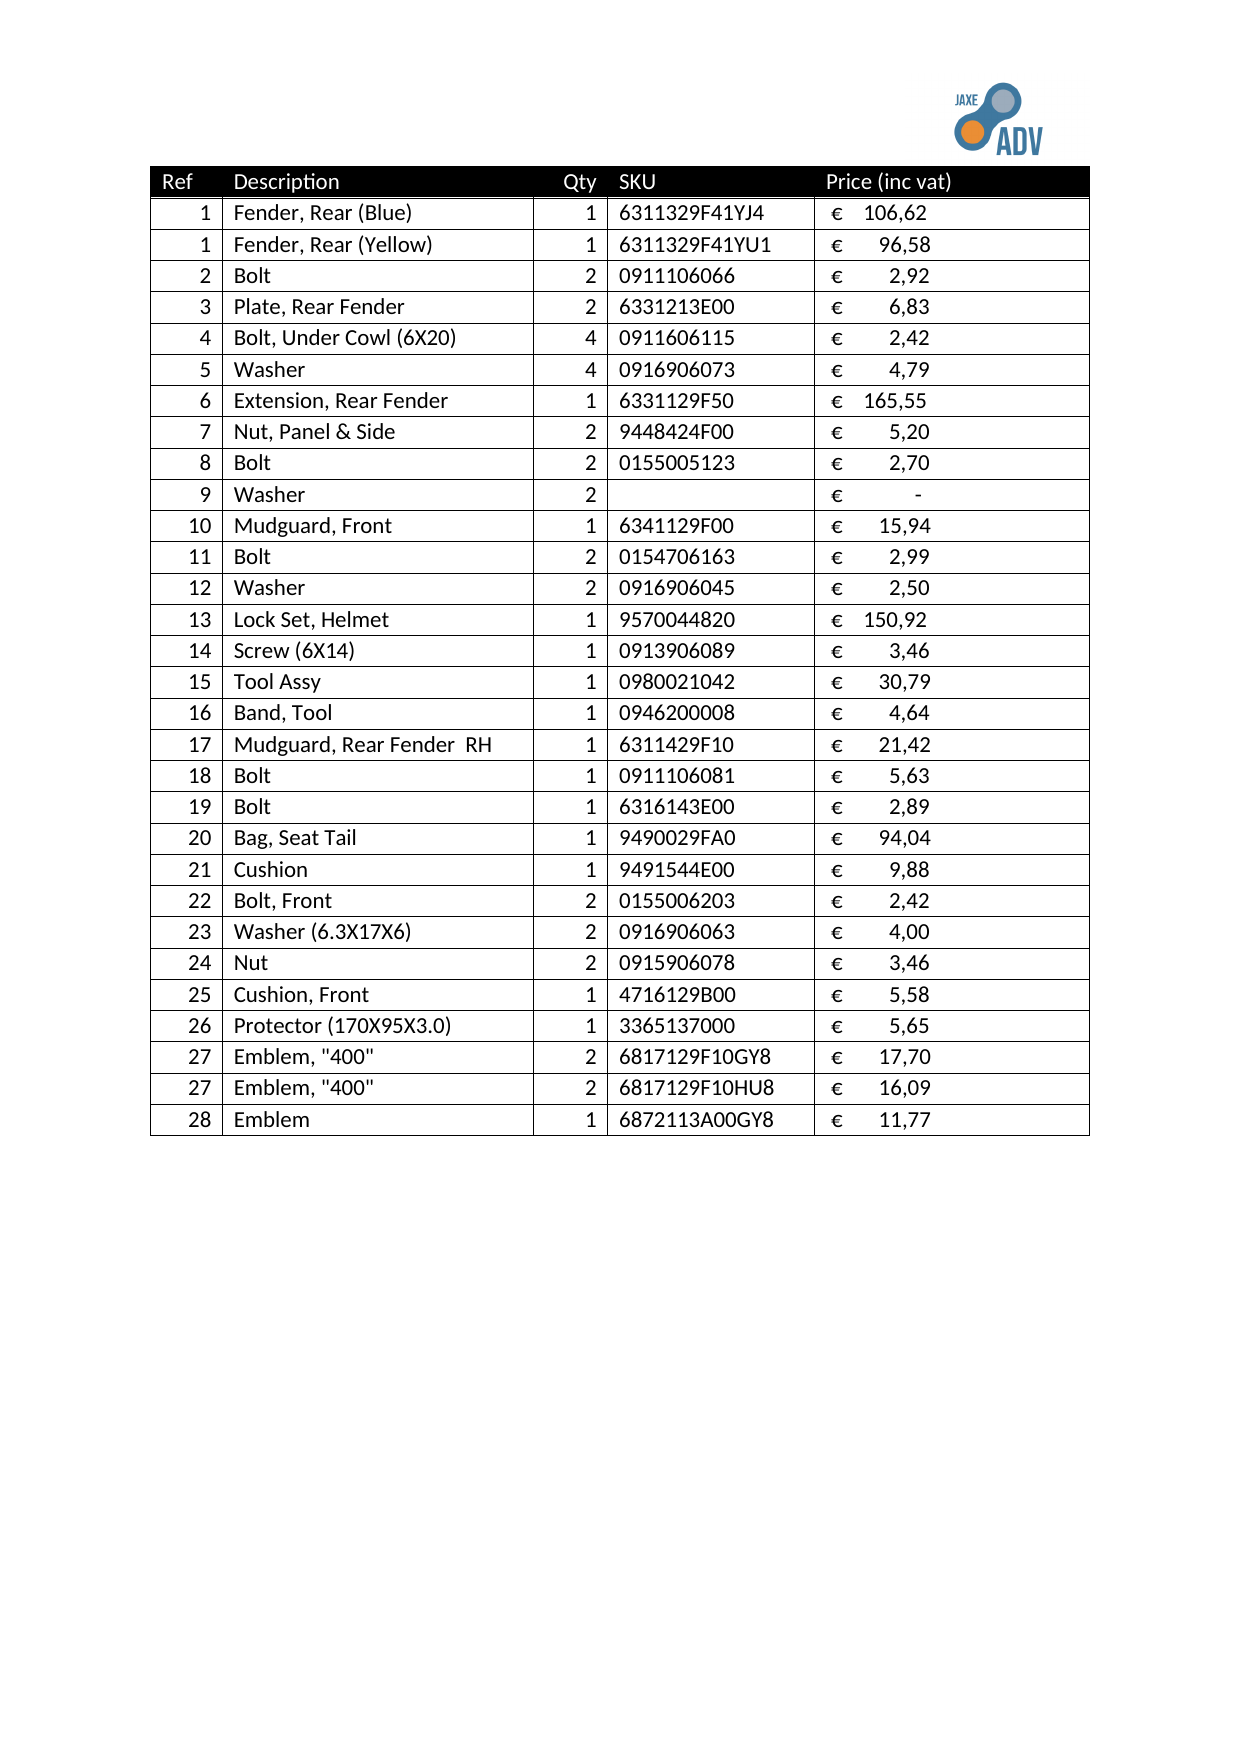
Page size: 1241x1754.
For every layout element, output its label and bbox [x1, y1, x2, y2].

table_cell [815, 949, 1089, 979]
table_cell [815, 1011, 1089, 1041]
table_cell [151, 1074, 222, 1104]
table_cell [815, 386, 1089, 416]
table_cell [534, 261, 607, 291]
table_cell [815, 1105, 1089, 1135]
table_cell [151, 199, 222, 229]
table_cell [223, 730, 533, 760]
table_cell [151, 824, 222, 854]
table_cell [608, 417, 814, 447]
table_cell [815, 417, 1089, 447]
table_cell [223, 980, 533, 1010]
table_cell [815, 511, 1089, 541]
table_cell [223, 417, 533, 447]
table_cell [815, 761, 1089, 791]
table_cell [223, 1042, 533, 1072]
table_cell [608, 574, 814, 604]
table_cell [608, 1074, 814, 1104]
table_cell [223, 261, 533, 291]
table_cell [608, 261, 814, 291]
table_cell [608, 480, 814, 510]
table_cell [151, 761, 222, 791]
picture [905, 73, 1091, 167]
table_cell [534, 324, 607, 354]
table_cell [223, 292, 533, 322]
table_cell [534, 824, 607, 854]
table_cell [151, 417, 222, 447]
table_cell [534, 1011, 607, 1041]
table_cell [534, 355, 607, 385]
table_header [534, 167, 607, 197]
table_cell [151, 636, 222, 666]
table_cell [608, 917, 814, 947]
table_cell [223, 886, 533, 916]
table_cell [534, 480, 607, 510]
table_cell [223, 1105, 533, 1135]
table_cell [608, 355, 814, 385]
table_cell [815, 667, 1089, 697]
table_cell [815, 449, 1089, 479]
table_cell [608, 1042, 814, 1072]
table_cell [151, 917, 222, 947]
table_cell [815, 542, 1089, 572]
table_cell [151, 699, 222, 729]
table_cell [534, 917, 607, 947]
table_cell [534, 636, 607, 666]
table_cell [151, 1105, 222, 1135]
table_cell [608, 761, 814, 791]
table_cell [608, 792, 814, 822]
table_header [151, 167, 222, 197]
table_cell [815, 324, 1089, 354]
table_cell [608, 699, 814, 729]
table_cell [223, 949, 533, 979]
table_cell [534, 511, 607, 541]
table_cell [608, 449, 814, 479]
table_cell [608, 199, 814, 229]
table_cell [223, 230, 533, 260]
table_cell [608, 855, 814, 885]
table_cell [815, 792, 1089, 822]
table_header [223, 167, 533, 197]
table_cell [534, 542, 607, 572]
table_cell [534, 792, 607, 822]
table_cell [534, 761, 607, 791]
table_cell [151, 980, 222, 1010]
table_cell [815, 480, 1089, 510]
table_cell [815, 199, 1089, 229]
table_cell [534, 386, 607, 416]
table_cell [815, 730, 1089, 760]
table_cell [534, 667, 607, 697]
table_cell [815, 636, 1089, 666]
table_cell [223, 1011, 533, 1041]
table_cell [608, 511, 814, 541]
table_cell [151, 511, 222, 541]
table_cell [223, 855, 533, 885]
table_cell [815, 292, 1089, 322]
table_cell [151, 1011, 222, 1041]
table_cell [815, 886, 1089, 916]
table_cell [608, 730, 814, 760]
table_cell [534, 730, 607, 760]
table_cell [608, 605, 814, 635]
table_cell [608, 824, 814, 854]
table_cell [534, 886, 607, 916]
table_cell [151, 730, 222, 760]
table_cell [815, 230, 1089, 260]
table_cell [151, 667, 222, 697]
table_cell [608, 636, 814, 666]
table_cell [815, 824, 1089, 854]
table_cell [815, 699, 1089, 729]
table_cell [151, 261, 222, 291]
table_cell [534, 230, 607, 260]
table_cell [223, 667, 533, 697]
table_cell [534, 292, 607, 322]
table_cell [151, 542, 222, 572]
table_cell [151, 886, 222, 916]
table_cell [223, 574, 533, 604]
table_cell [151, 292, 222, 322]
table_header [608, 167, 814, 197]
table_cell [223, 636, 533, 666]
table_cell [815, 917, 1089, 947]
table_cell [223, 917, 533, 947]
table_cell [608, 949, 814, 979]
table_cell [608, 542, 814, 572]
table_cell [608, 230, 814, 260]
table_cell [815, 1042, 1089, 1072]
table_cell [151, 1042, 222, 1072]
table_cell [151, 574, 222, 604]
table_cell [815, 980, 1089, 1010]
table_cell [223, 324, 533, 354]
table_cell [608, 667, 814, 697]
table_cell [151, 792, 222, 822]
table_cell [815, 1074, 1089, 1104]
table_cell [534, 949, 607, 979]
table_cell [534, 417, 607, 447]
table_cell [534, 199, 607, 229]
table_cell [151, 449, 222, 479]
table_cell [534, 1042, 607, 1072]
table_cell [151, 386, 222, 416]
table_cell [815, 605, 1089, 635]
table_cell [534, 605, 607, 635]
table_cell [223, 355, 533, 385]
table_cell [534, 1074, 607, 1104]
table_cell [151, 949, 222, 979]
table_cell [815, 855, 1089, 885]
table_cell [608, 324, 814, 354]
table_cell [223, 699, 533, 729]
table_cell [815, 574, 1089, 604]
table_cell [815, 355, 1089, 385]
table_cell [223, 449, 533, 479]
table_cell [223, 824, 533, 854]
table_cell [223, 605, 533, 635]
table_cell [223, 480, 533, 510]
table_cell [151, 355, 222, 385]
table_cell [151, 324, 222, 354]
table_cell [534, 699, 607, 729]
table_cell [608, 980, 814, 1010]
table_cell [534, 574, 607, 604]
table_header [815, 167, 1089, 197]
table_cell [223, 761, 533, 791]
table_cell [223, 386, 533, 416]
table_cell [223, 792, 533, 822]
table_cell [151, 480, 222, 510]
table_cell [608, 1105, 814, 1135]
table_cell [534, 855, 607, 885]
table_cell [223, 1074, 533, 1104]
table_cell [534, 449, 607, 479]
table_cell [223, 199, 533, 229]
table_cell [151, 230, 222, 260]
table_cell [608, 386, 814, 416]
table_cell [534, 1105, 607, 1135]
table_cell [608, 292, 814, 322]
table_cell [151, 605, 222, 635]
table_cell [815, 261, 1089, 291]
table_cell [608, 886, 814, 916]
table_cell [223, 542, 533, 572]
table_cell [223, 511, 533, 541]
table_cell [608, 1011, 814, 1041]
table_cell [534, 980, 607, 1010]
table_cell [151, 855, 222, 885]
